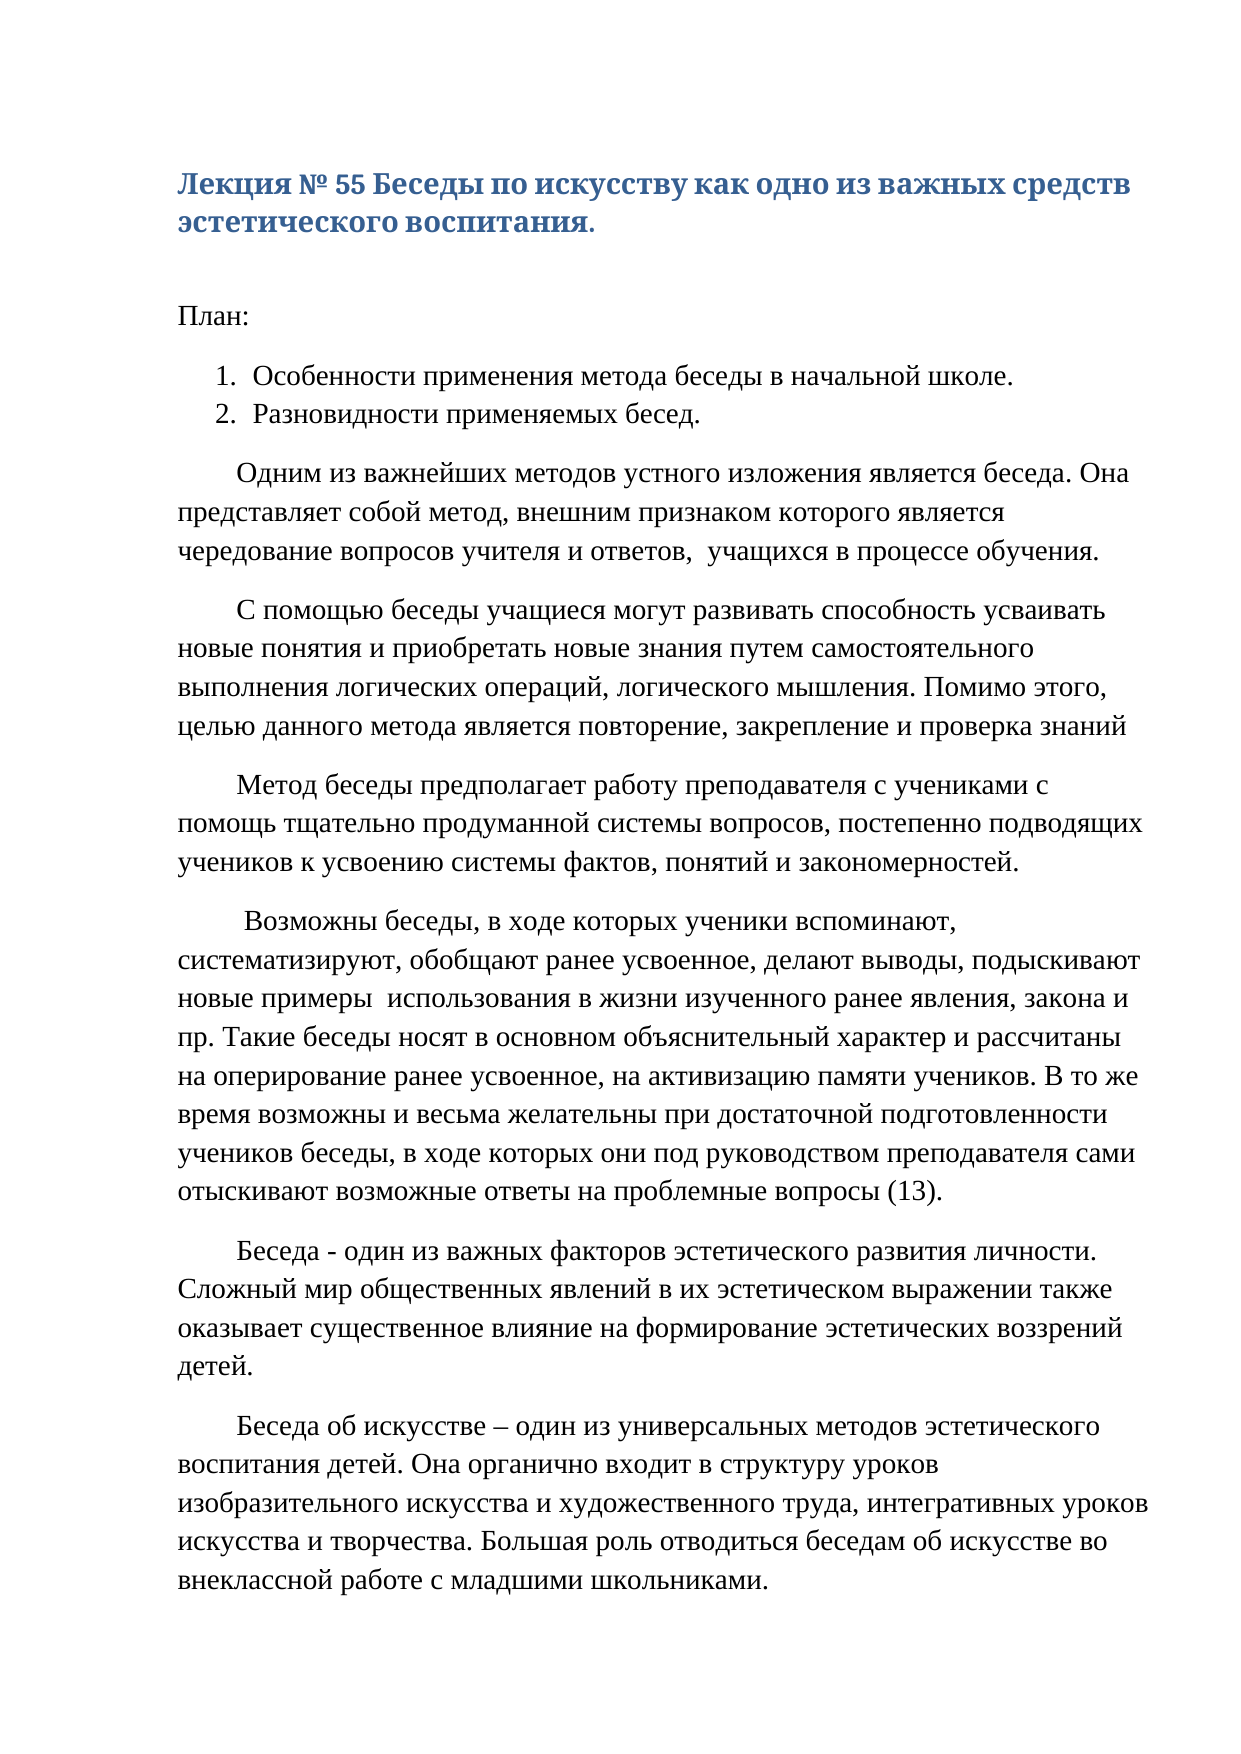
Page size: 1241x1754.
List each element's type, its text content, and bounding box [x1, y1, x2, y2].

text Беседа - один из важных факторов эстетического развития личности. Сложный мир общественных явлений в их эстетическом выражении также оказывает существенное влияние на формирование эстетических воззрений детей. [177, 1233, 1152, 1382]
text Возможны беседы, в ходе которых ученики вспоминают, систематизируют, обобщают ранее усвоенное, делают выводы, подыскивают новые примеры использования в жизни изученного ранее явления, закона и пр. Такие беседы носят в основном объяснительный характер и рассчитаны на оперирование ранее усвоенное, на активизацию памяти учеников. В то же время возможны и весьма желательны при достаточной подготовленности учеников беседы, в ходе которых они под руководством преподавателя сами отыскивают возможные ответы на проблемные вопросы (13). [177, 903, 1152, 1207]
text План: [177, 298, 1152, 332]
text Беседа об искусстве – один из универсальных методов эстетического воспитания детей. Она органично входит в структуру уроков изобразительного искусства и художественного труда, интегративных уроков искусства и творчества. Большая роль отводиться беседам об искусстве во внеклассной работе с младшими школьниками. [177, 1408, 1152, 1595]
list Особенности применения метода беседы в начальной школе. [215, 358, 1152, 391]
list Разновидности применяемых бесед. [215, 396, 1152, 430]
subtitle Лекция № 55 Беседы по искусству как одно из важных средств эстетического воспитания. [177, 168, 1152, 240]
text Метод беседы предполагает работу преподавателя с учениками с помощь тщательно продуманной системы вопросов, постепенно подводящих учеников к усвоению системы фактов, понятий и закономерностей. [177, 767, 1152, 878]
text Одним из важнейших методов устного изложения является беседа. Она представляет собой метод, внешним признаком которого является чередование вопросов учителя и ответов, учащихся в процессе обучения. [177, 456, 1152, 566]
text С помощью беседы учащиеся могут развивать способность усваивать новые понятия и приобретать новые знания путем самостоятельного выполнения логических операций, логического мышления. Помимо этого, целью данного метода является повторение, закрепление и проверка знаний [177, 592, 1152, 741]
